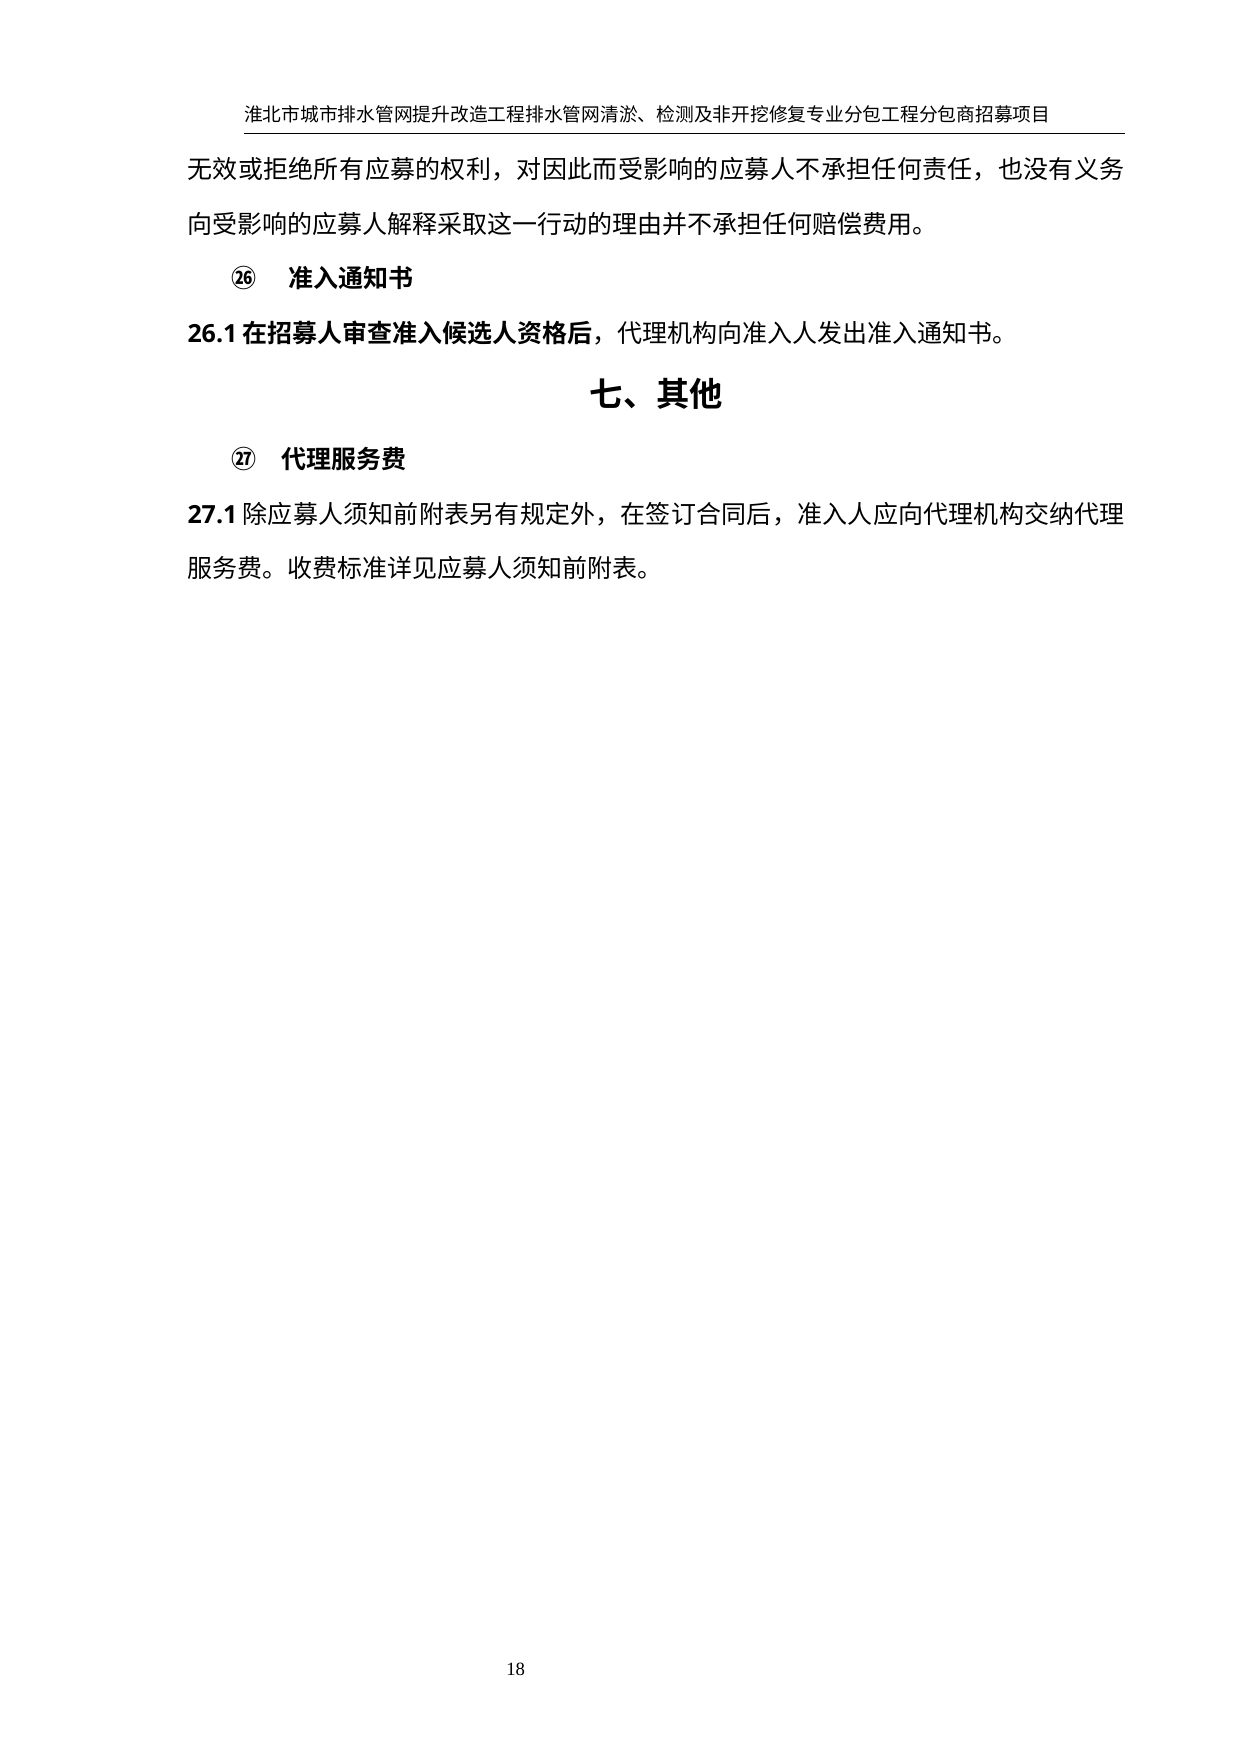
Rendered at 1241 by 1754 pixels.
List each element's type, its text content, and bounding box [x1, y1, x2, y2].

text 七、其他 [187, 367, 1125, 416]
list 准入通知书 [190, 259, 1125, 295]
list 代理服务费 [190, 440, 1125, 476]
text 26.1在招募人审查准入候选人资格后，代理机构向准入人发出准入通知书。 [187, 313, 1125, 349]
text 27.1除应募人须知前附表另有规定外，在签订合同后，准入人应向代理机构交纳代理服务费。收费标准详见应募人须知前附表。 [187, 494, 1125, 585]
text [187, 150, 1125, 241]
